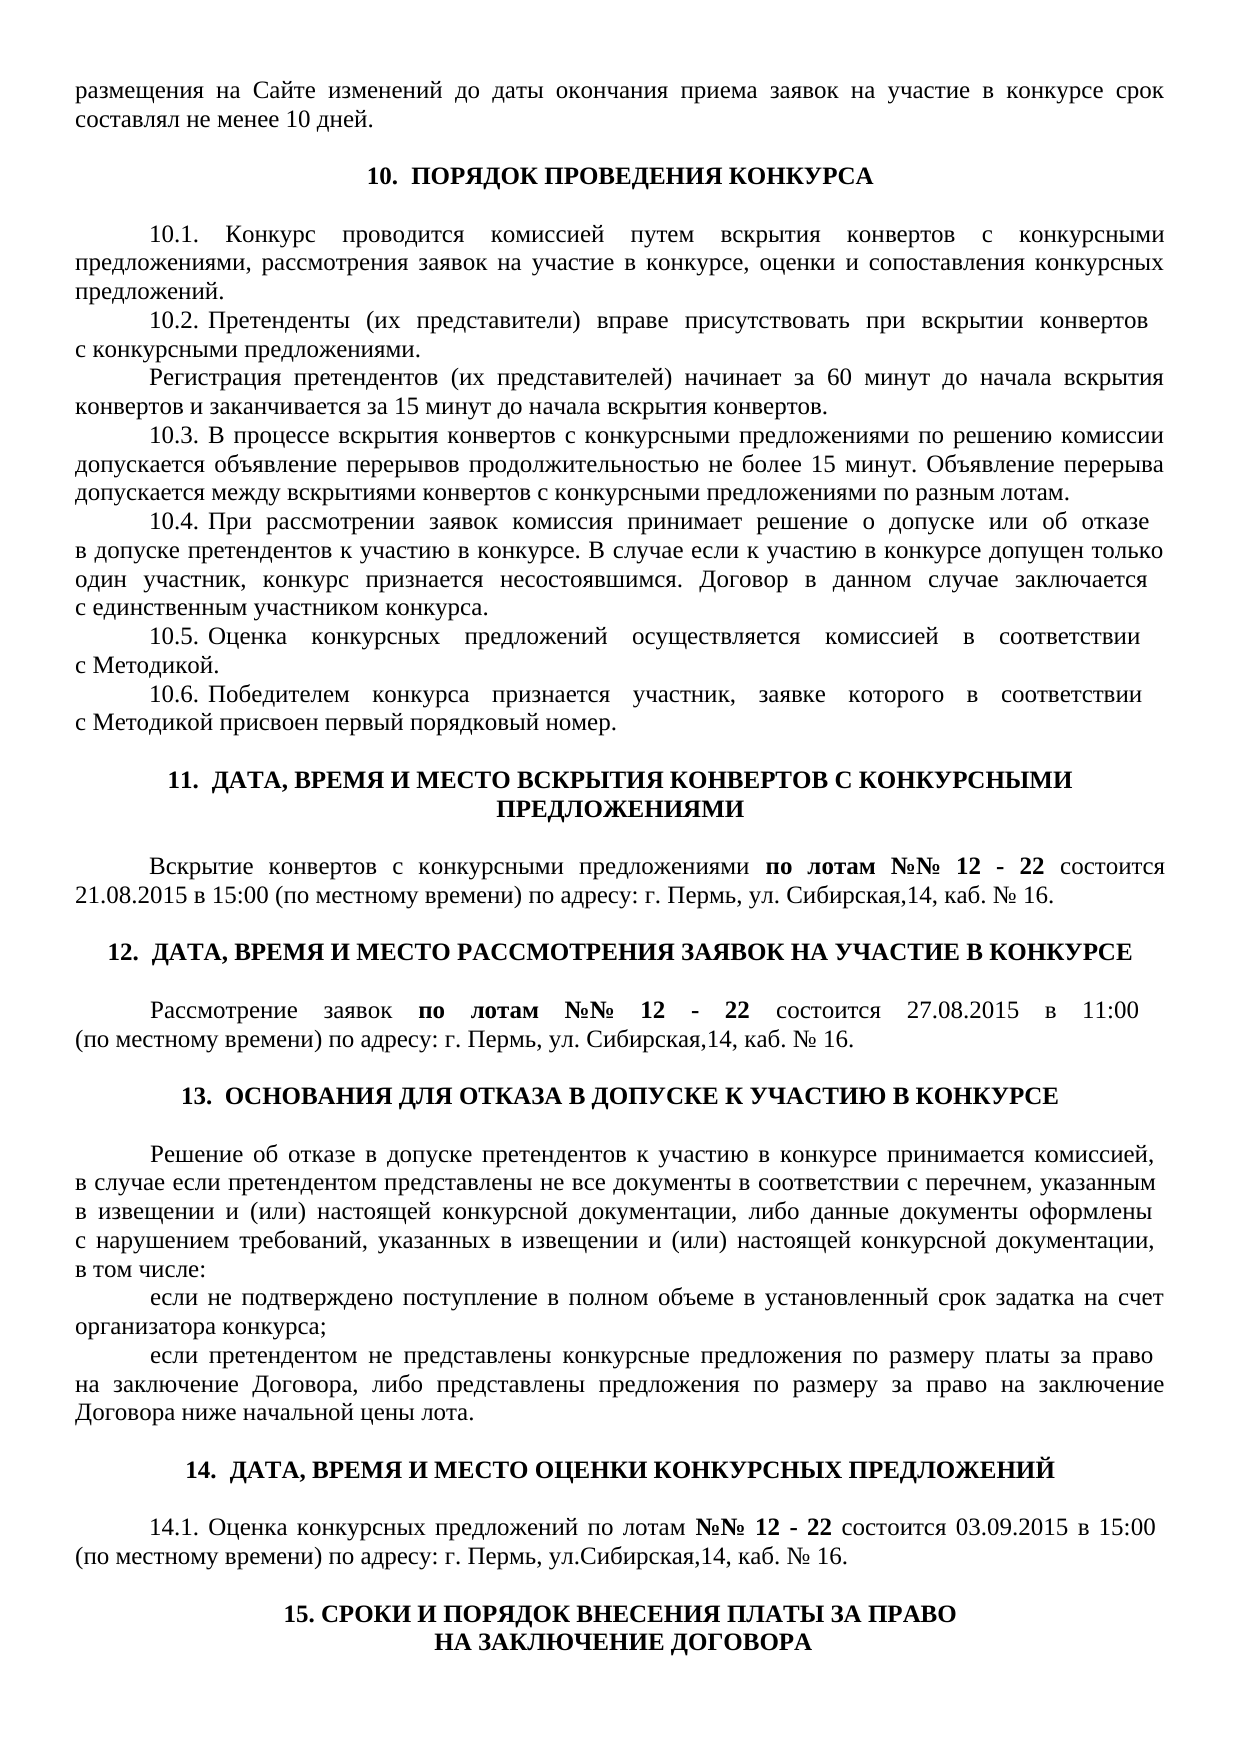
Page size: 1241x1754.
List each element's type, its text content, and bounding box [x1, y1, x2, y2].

list Победителем конкурса признается участник, заявке которого в соответствии с Методикой присвоен первый порядковый номер. [75, 679, 1165, 736]
list При рассмотрении заявок комиссия принимает решение о допуске или об отказе в допуске претендентов к участию в конкурсе. В случае если к участию в конкурсе допущен только один участник, конкурс признается несостоявшимся. Договор в данном случае заключается с единственным участником конкурса. [75, 506, 1165, 621]
list В процессе вскрытия конвертов с конкурсными предложениями по решению комиссии допускается объявление перерывов продолжительностью не более 15 минут. Объявление перерыва допускается между вскрытиями конвертов с конкурсными предложениями по разным лотам. [75, 420, 1165, 506]
text если не подтверждено поступление в полном объеме в установленный срок задатка на счет организатора конкурса; [75, 1282, 1165, 1340]
list Претенденты (их представители) вправе присутствовать при вскрытии конвертов с конкурсными предложениями. [75, 305, 1165, 362]
list ДАТА, ВРЕМЯ И МЕСТО ВСКРЫТИЯ КОНВЕРТОВ С КОНКУРСНЫМИ ПРЕДЛОЖЕНИЯМИ [75, 765, 1165, 822]
list Оценка конкурсных предложений осуществляется комиссией в соответствии с Методикой. [75, 621, 1165, 679]
list ДАТА, ВРЕМЯ И МЕСТО ОЦЕНКИ КОНКУРСНЫХ ПРЕДЛОЖЕНИЙ [75, 1455, 1165, 1484]
list ДАТА, ВРЕМЯ И МЕСТО РАССМОТРЕНИЯ ЗАЯВОК НА УЧАСТИЕ В КОНКУРСЕ [75, 937, 1165, 966]
list 10.1. Конкурс проводится комиссией путем вскрытия конвертов с конкурсными предложениями, рассмотрения заявок на участие в конкурсе, оценки и сопоставления конкурсных предложений. [75, 219, 1165, 305]
list 14.1. Оценка конкурсных предложений по лотам №№ 12 - 22 состоится 03.09.2015 в 15:00 (по местному времени) по адресу: г. Пермь, ул.Сибирская,14, каб. № 16. [75, 1512, 1165, 1570]
text Регистрация претендентов (их представителей) начинает за 60 минут до начала вскрытия конвертов и заканчивается за 15 минут до начала вскрытия конвертов. [75, 362, 1165, 420]
text Решение об отказе в допуске претендентов к участию в конкурсе принимается комиссией, в случае если претендентом представлены не все документы в соответствии с перечнем, указанным в извещении и (или) настоящей конкурсной документации, либо данные документы оформлены с нарушением требований, указанных в извещении и (или) настоящей конкурсной документации, в том числе: [75, 1139, 1165, 1282]
list СРОКИ И ПОРЯДОК ВНЕСЕНИЯ ПЛАТЫ ЗА ПРАВО НА ЗАКЛЮЧЕНИЕ ДОГОВОРА [75, 1599, 1165, 1656]
text если претендентом не представлены конкурсные предложения по размеру платы за право на заключение Договора, либо представлены предложения по размеру за право на заключение Договора ниже начальной цены лота. [75, 1340, 1165, 1426]
text Рассмотрение заявок по лотам №№ 12 - 22 состоится 27.08.2015 в 11:00 (по местному времени) по адресу: г. Пермь, ул. Сибирская,14, каб. № 16. [75, 995, 1165, 1052]
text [75, 75, 1165, 132]
text Вскрытие конвертов с конкурсными предложениями по лотам №№ 12 - 22 состоится 21.08.2015 в 15:00 (по местному времени) по адресу: г. Пермь, ул. Сибирская,14, каб. № 16. [75, 851, 1165, 909]
list ПОРЯДОК ПРОВЕДЕНИЯ КОНКУРСА [75, 161, 1165, 190]
list ОСНОВАНИЯ ДЛЯ ОТКАЗА В ДОПУСКЕ К УЧАСТИЮ В КОНКУРСЕ [75, 1081, 1165, 1110]
